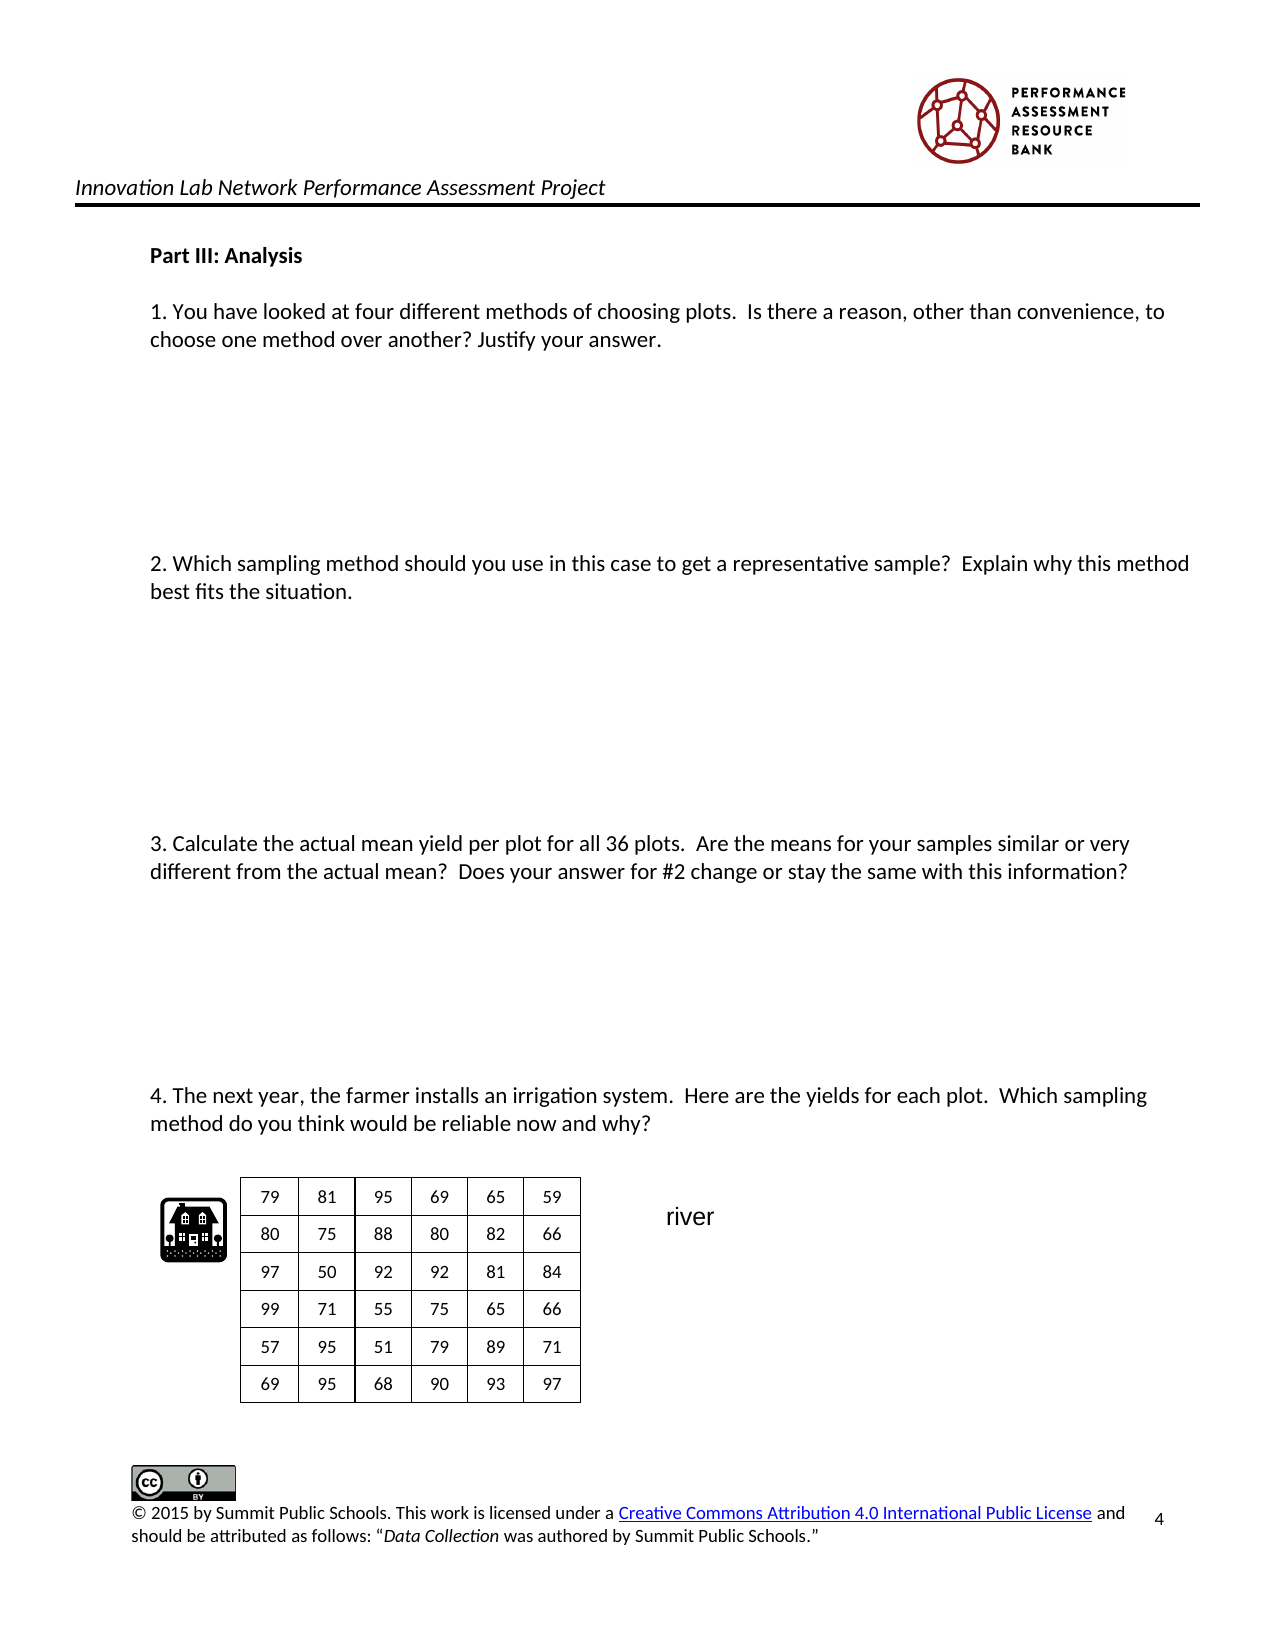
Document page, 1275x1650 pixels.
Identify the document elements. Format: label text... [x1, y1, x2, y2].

table_header 95 [356, 1178, 411, 1215]
table_cell 84 [524, 1253, 580, 1290]
table_cell 51 [356, 1328, 411, 1365]
table_cell 66 [524, 1291, 580, 1327]
table_cell 89 [468, 1328, 523, 1365]
table_header 65 [468, 1178, 523, 1215]
table_cell 92 [356, 1253, 411, 1290]
text 3. Calculate the actual mean yield per plot for all 36 plots. Are the means for your samples similar or very different from the actual mean? Does your answer for #2 change or stay the same with this information? [150, 829, 1200, 885]
table_cell 81 [468, 1253, 523, 1290]
table_cell 55 [356, 1291, 411, 1327]
table_cell 88 [356, 1216, 411, 1252]
table_cell 93 [468, 1366, 523, 1402]
table_cell 68 [356, 1366, 411, 1402]
table_cell 95 [299, 1366, 354, 1402]
table_cell 57 [241, 1328, 298, 1365]
table_cell 82 [468, 1216, 523, 1252]
table_cell 80 [241, 1216, 298, 1252]
table_header 81 [299, 1178, 354, 1215]
table_cell 75 [299, 1216, 354, 1252]
table_cell 66 [524, 1216, 580, 1252]
picture [131, 1465, 236, 1501]
table_cell 95 [299, 1328, 354, 1365]
table_cell 75 [412, 1291, 467, 1327]
table_cell 71 [524, 1328, 580, 1365]
table_cell 79 [412, 1328, 467, 1365]
table_cell 97 [241, 1253, 298, 1290]
text 4. The next year, the farmer installs an irrigation system. Here are the yields for each plot. Which sampling method do you think would be reliable now and why? [150, 1082, 1200, 1138]
table_header 69 [412, 1178, 467, 1215]
text 2. Which sampling method should you use in this case to get a representative sample? Explain why this method best fits the situation. [150, 549, 1200, 605]
table_cell 99 [241, 1291, 298, 1327]
table_cell 71 [299, 1291, 354, 1327]
picture [917, 75, 1125, 168]
text Part III: Analysis [150, 241, 1200, 269]
table_cell 69 [241, 1366, 298, 1402]
table_cell 50 [299, 1253, 354, 1290]
table_header 79 [241, 1178, 298, 1215]
text 1. You have looked at four different methods of choosing plots. Is there a reason, other than convenience, to choose one method over another? Justify your answer. [150, 297, 1200, 353]
table_header 59 [524, 1178, 580, 1215]
table_cell 65 [468, 1291, 523, 1327]
table_cell 80 [412, 1216, 467, 1252]
table_cell 92 [412, 1253, 467, 1290]
table_cell 97 [524, 1366, 580, 1402]
table_cell 90 [412, 1366, 467, 1402]
